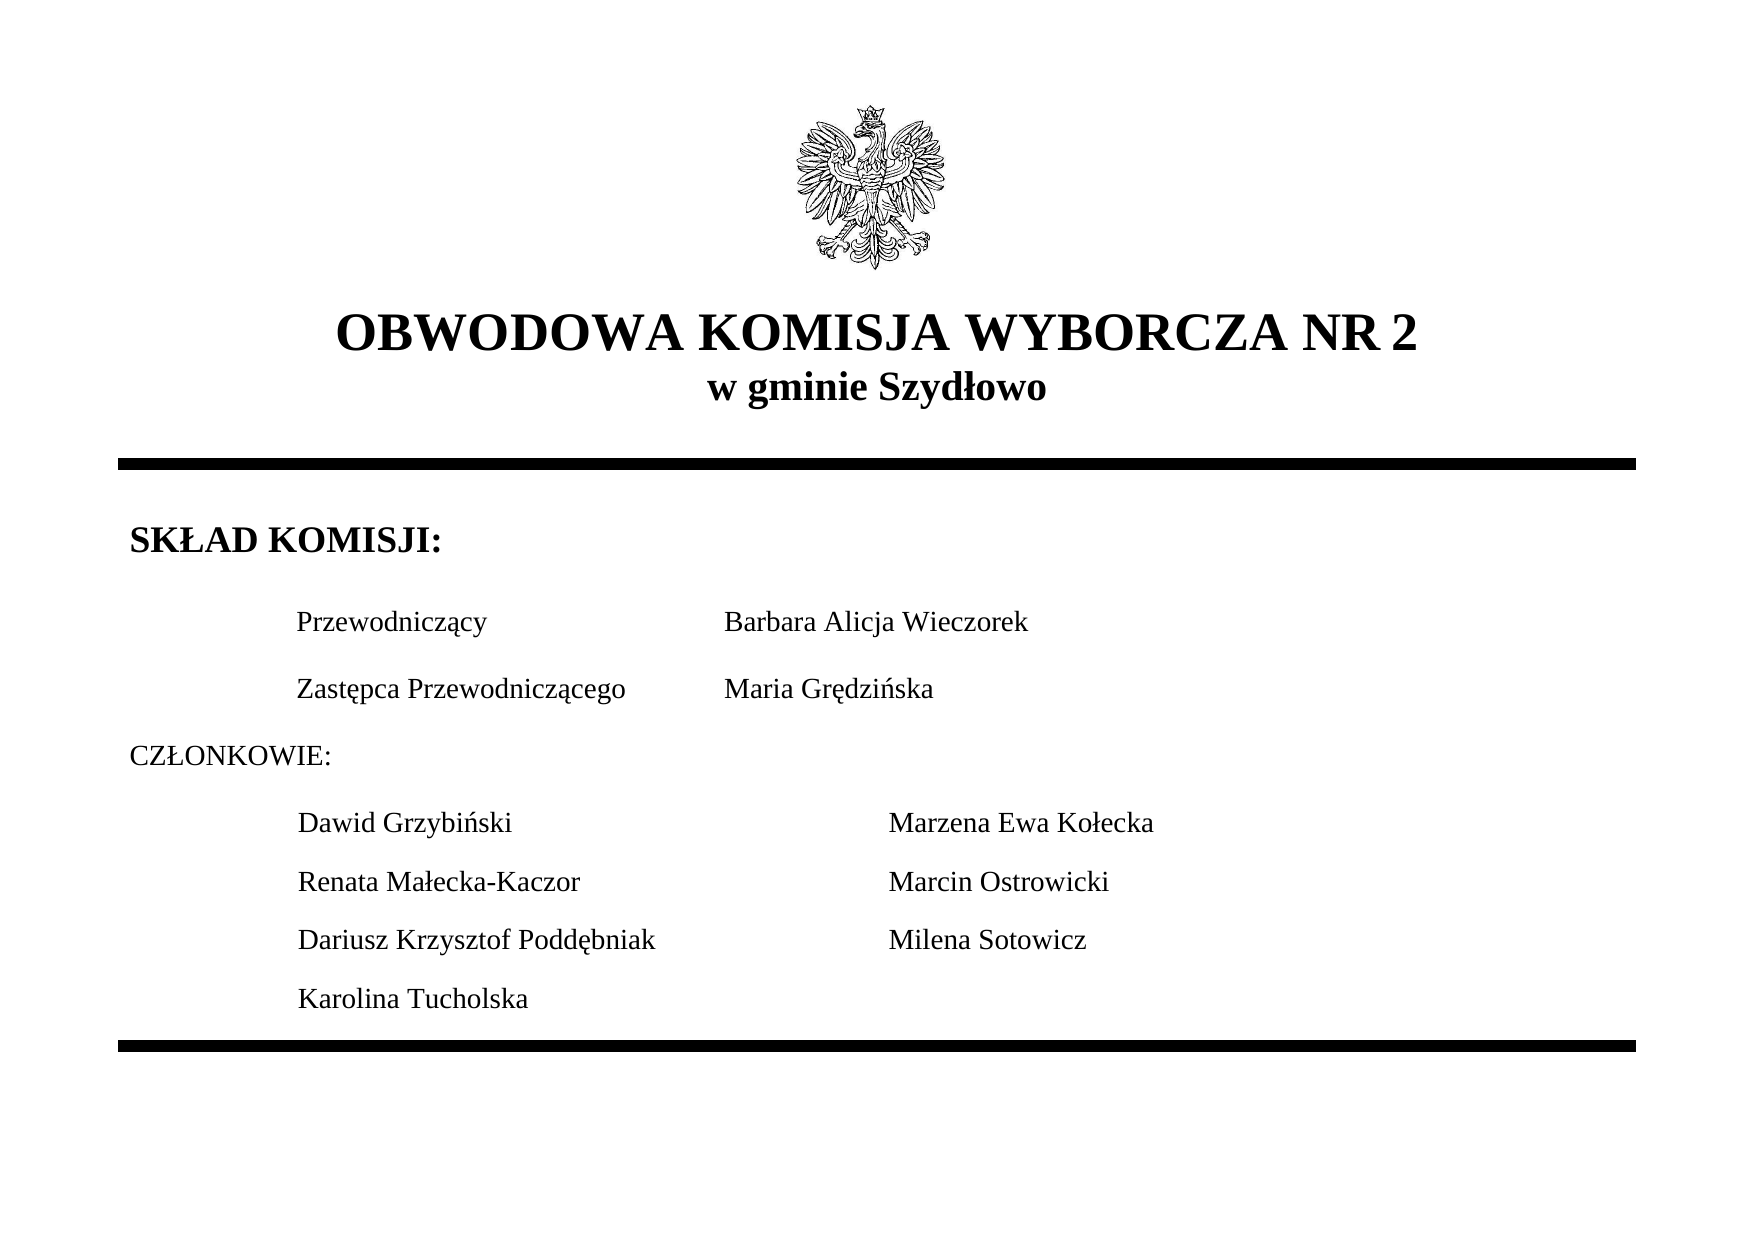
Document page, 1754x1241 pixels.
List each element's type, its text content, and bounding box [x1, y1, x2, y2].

picture [781, 87, 974, 271]
text OBWODOWA KOMISJA WYBORCZA NR 2 [118, 299, 1636, 362]
table_header SKŁAD KOMISJI: Przewodniczący Barbara Alicja Wieczorek Zastępca Przewodniczącego Maria Grędzińska CZŁONKOWIE: [118, 470, 1636, 1040]
text w gminie Szydłowo [118, 362, 1636, 409]
